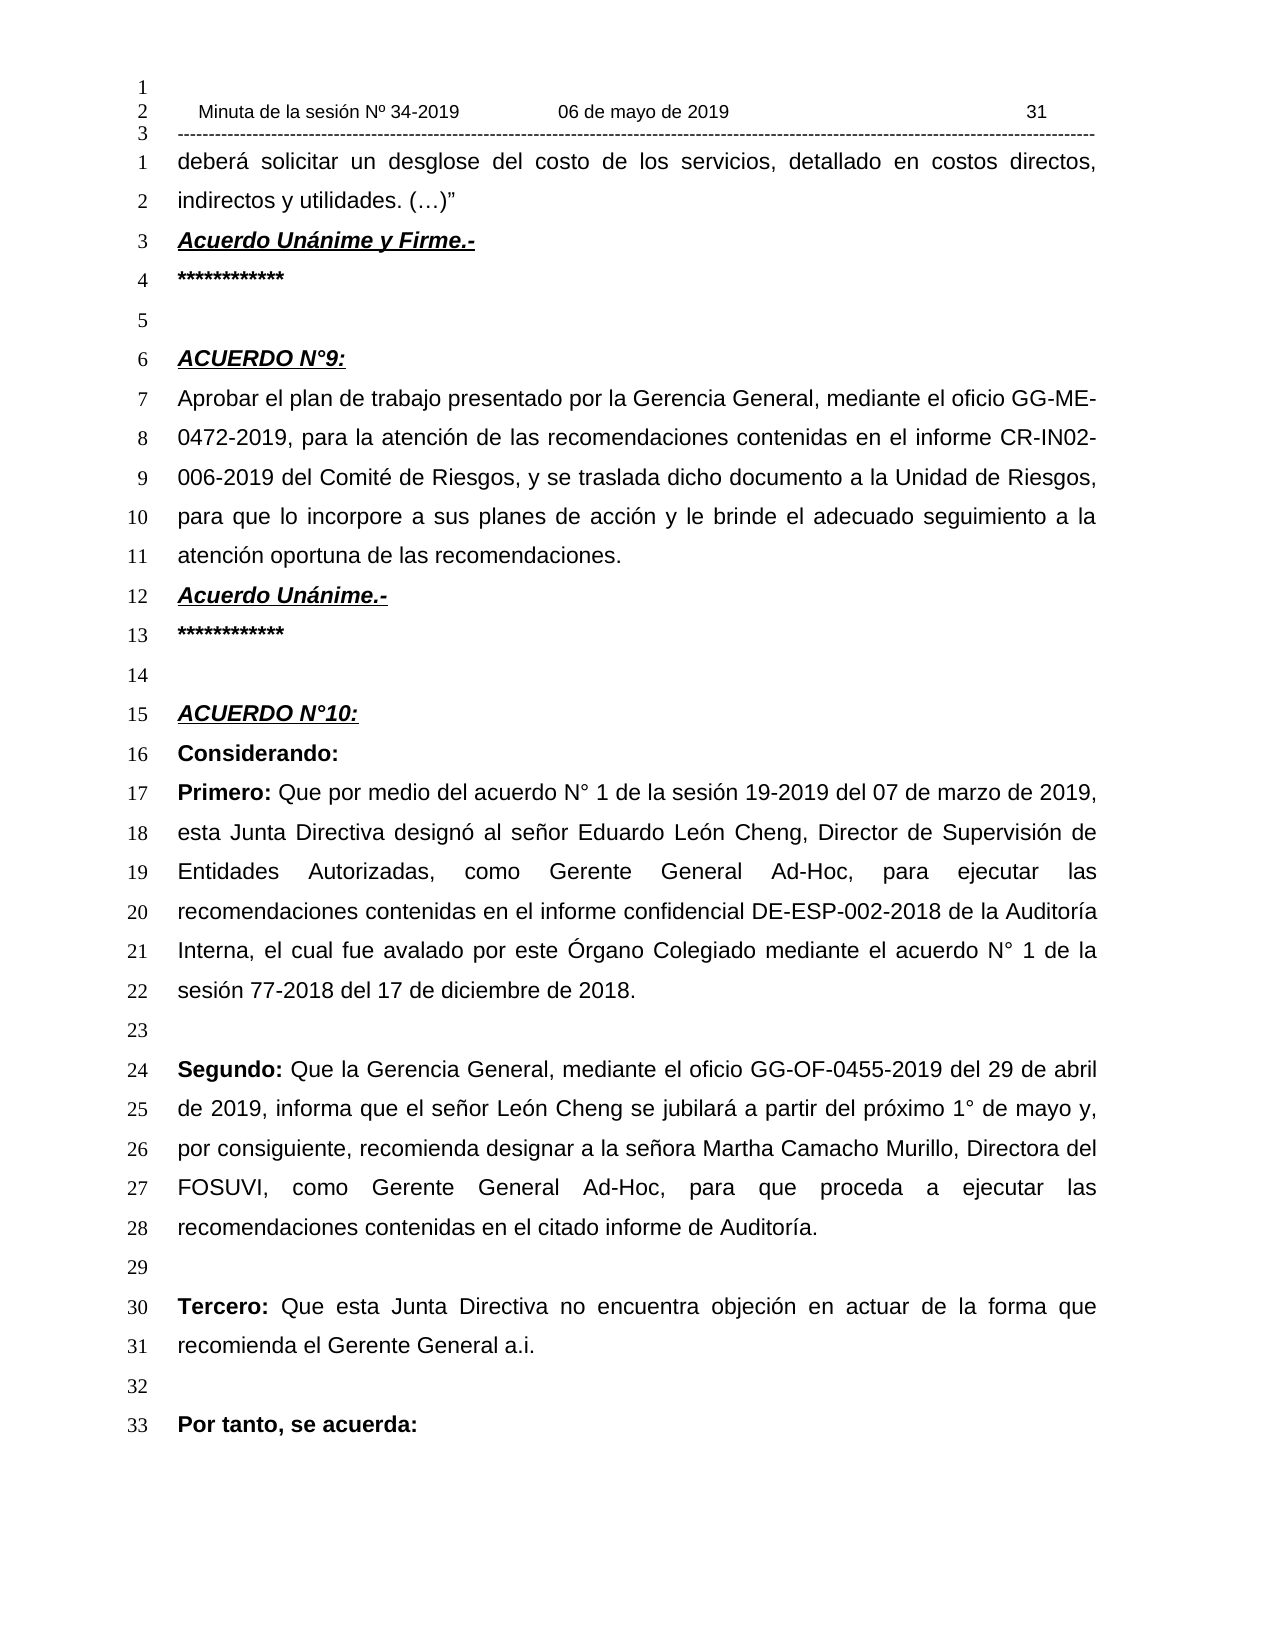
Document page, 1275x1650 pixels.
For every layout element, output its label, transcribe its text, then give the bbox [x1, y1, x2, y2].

text Segundo: Que la Gerencia General, mediante el oficio GG-OF-0455-2019 del 29 de abril de 2019, informa que el señor León Cheng se jubilará a partir del próximo 1° de mayo y, por consiguiente, recomienda designar a la señora Martha Camacho Murillo, Directora del FOSUVI, como Gerente General Ad-Hoc, para que proceda a ejecutar las recomendaciones contenidas en el citado informe de Auditoría. [177, 1056, 1098, 1240]
text ************ [177, 621, 1098, 648]
text Tercero: Que esta Junta Directiva no encuentra objeción en actuar de la forma que recomienda el Gerente General a.i. [177, 1293, 1098, 1358]
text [177, 148, 1098, 213]
subtitle Acuerdo Unánime y Firme.- [177, 227, 1098, 253]
text Considerando: [177, 740, 1098, 766]
subtitle Acuerdo Unánime.- [177, 582, 1098, 608]
subtitle ACUERDO N°9: [177, 345, 1098, 371]
text Aprobar el plan de trabajo presentado por la Gerencia General, mediante el oficio GG-ME-0472-2019, para la atención de las recomendaciones contenidas en el informe CR-IN02-006-2019 del Comité de Riesgos, y se traslada dicho documento a la Unidad de Riesgos, para que lo incorpore a sus planes de acción y le brinde el adecuado seguimiento a la atención oportuna de las recomendaciones. [177, 384, 1098, 569]
text Por tanto, se acuerda: [177, 1411, 1098, 1437]
subtitle ACUERDO N°10: [177, 700, 1098, 727]
text ************ [177, 266, 1098, 292]
text Primero: Que por medio del acuerdo N° 1 de la sesión 19-2019 del 07 de marzo de 2019, esta Junta Directiva designó al señor Eduardo León Cheng, Director de Supervisión de Entidades Autorizadas, como Gerente General Ad-Hoc, para ejecutar las recomendaciones contenidas en el informe confidencial DE-ESP-002-2018 de la Auditoría Interna, el cual fue avalado por este Órgano Colegiado mediante el acuerdo N° 1 de la sesión 77-2018 del 17 de diciembre de 2018. [177, 779, 1098, 1003]
